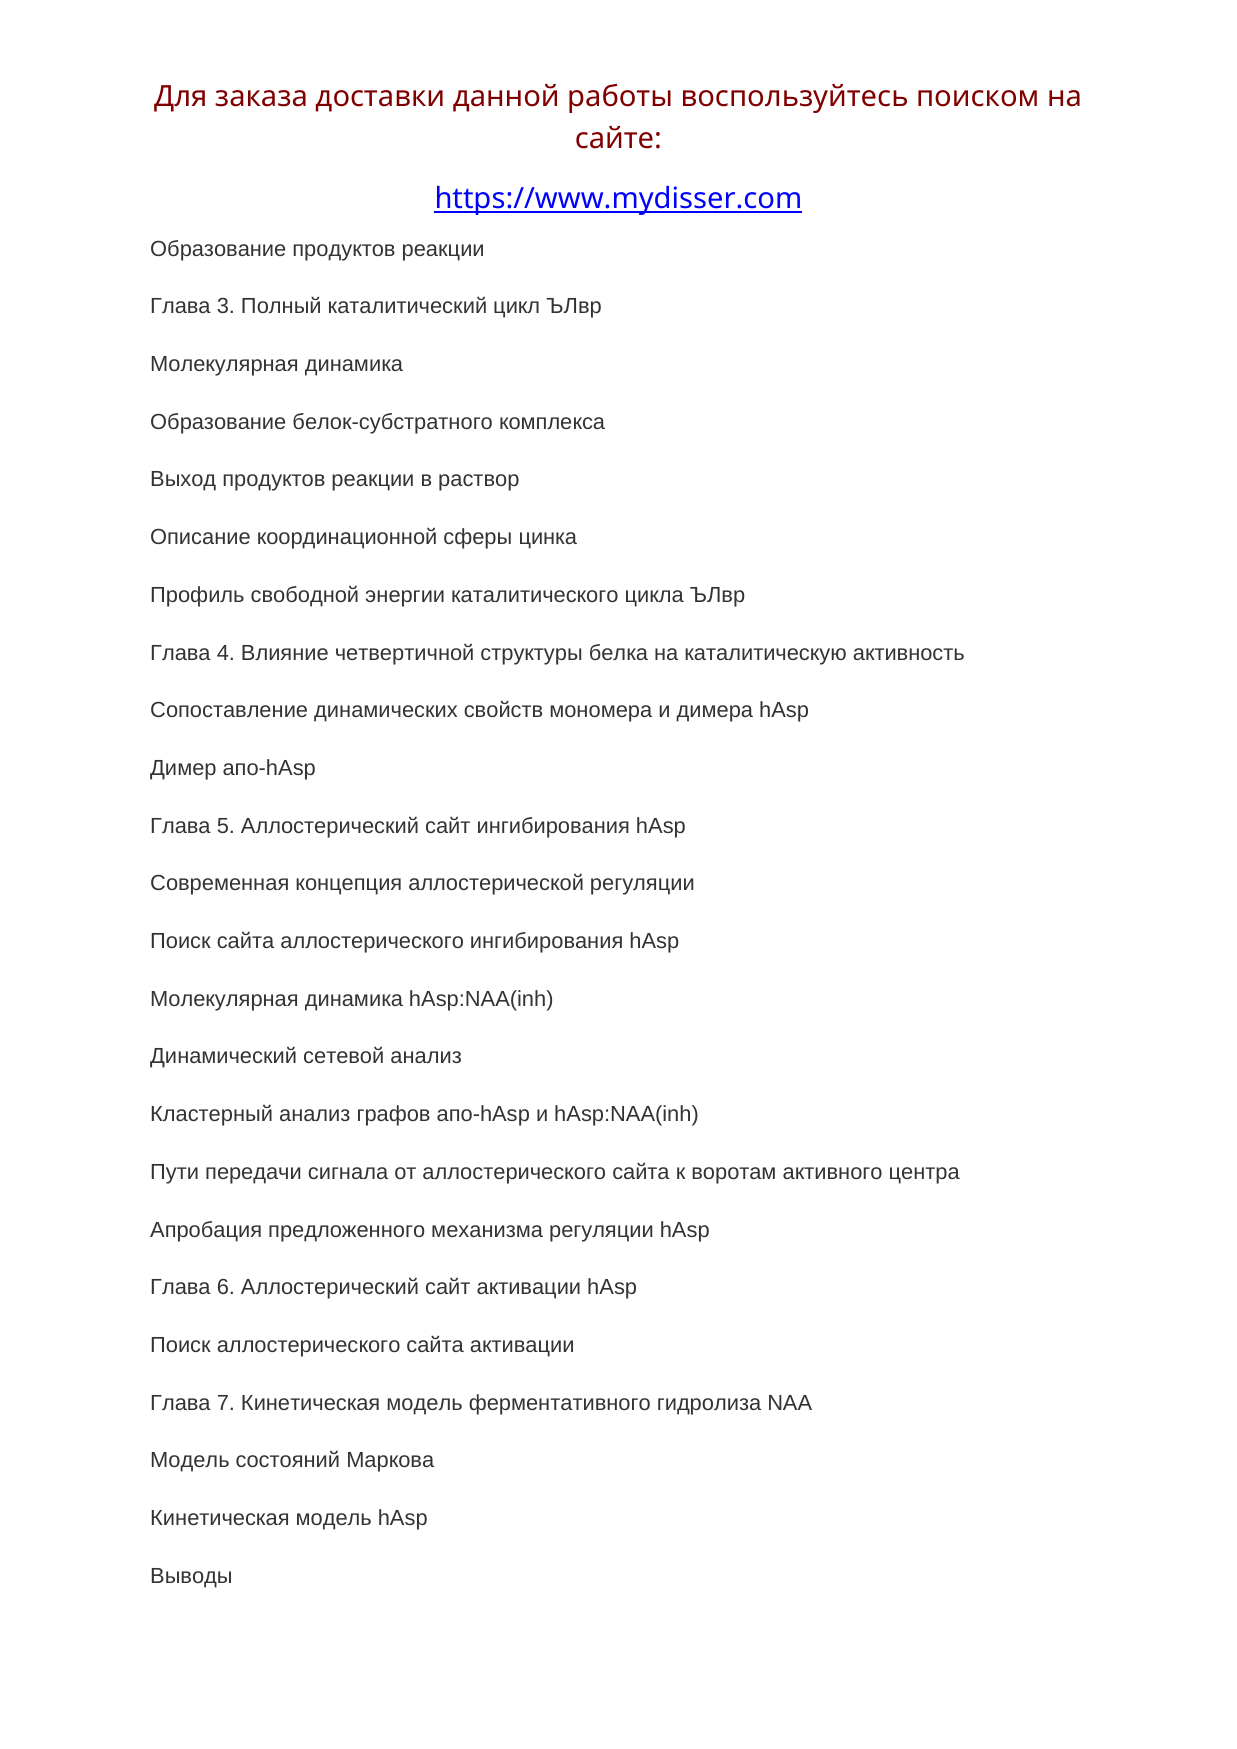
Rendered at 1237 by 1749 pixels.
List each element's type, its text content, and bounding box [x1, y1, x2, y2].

text Поиск аллостерического сайта активации [150, 1332, 1086, 1357]
text Динамический сетевой анализ [150, 1043, 1086, 1069]
text Апробация предложенного механизма регуляции hAsp [150, 1217, 1086, 1242]
text Глава 6. Аллостерический сайт активации hAsp [150, 1274, 1086, 1299]
text Образование белок-субстратного комплекса [150, 409, 1086, 434]
text Поиск сайта аллостерического ингибирования hAsp [150, 928, 1086, 953]
text Кластерный анализ графов апо-hAsp и hAsp:NAA(inh) [150, 1101, 1086, 1126]
text Описание координационной сферы цинка [150, 524, 1086, 549]
text Молекулярная динамика [150, 351, 1086, 376]
text Глава 3. Полный каталитический цикл ЪЛвр [150, 293, 1086, 318]
text Молекулярная динамика hAsp:NAA(inh) [150, 986, 1086, 1011]
text Модель состояний Маркова [150, 1447, 1086, 1473]
text Выводы [150, 1563, 1086, 1588]
text Глава 4. Влияние четвертичной структуры белка на каталитическую активность [150, 639, 1086, 665]
text Сопоставление динамических свойств мономера и димера hAsp [150, 697, 1086, 722]
text Пути передачи сигнала от аллостерического сайта к воротам активного центра [150, 1159, 1086, 1184]
text Димер апо-hAsp [150, 755, 1086, 780]
text Выход продуктов реакции в раствор [150, 466, 1086, 492]
text Кинетическая модель hAsp [150, 1505, 1086, 1530]
text Образование продуктов реакции [150, 236, 1086, 261]
text Глава 7. Кинетическая модель ферментативного гидролиза NAA [150, 1390, 1086, 1415]
text Глава 5. Аллостерический сайт ингибирования hAsp [150, 813, 1086, 838]
text Современная концепция аллостерической регуляции [150, 870, 1086, 896]
text Профиль свободной энергии каталитического цикла ЪЛвр [150, 582, 1086, 607]
